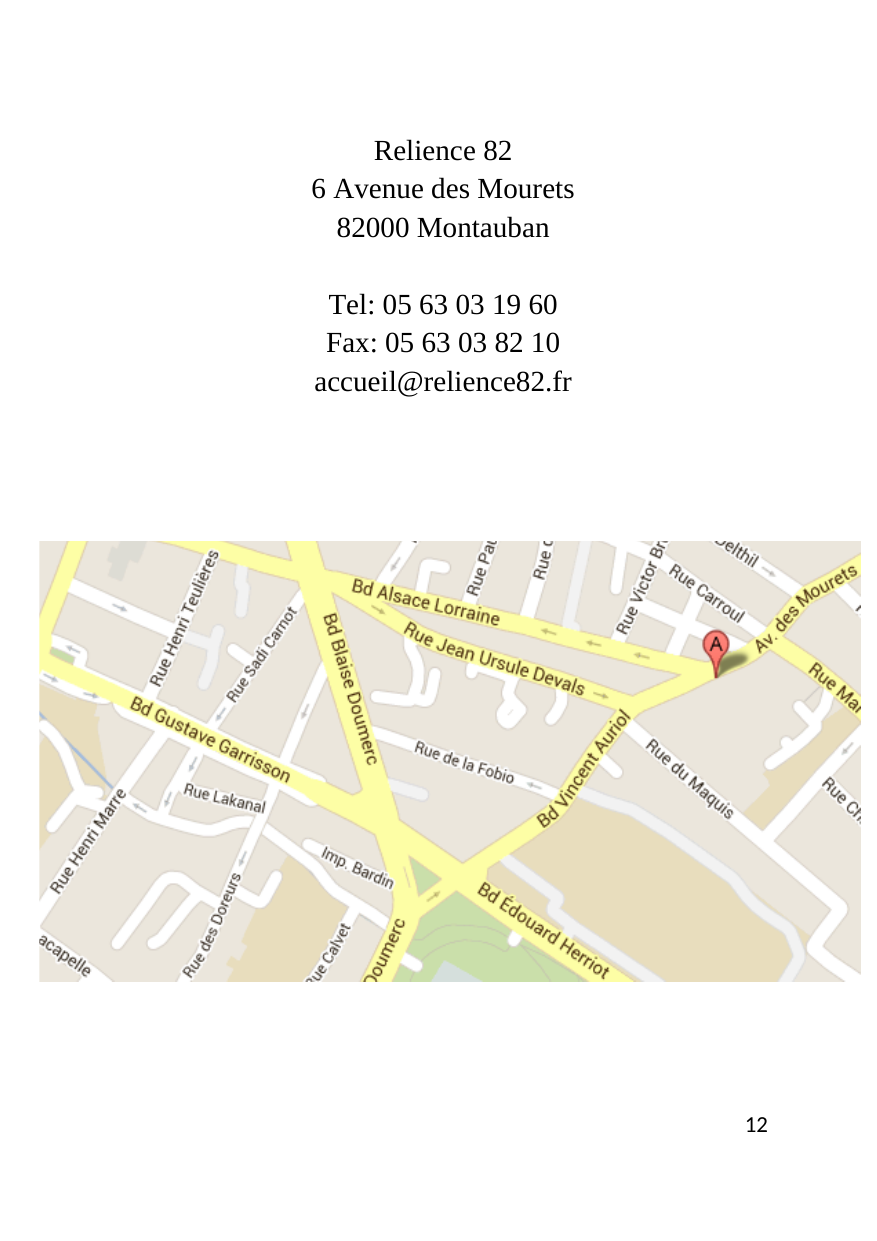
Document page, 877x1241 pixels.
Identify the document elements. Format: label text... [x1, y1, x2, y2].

text Fax: 05 63 03 82 10 [118, 326, 768, 359]
text 6 Avenue des Mourets [118, 171, 768, 205]
text 82000 Montauban [118, 210, 768, 243]
text Tel: 05 63 03 19 60 [118, 287, 768, 321]
text Relience 82 [118, 133, 768, 166]
picture [39, 541, 861, 982]
text accueil@relience82.fr [118, 364, 768, 398]
